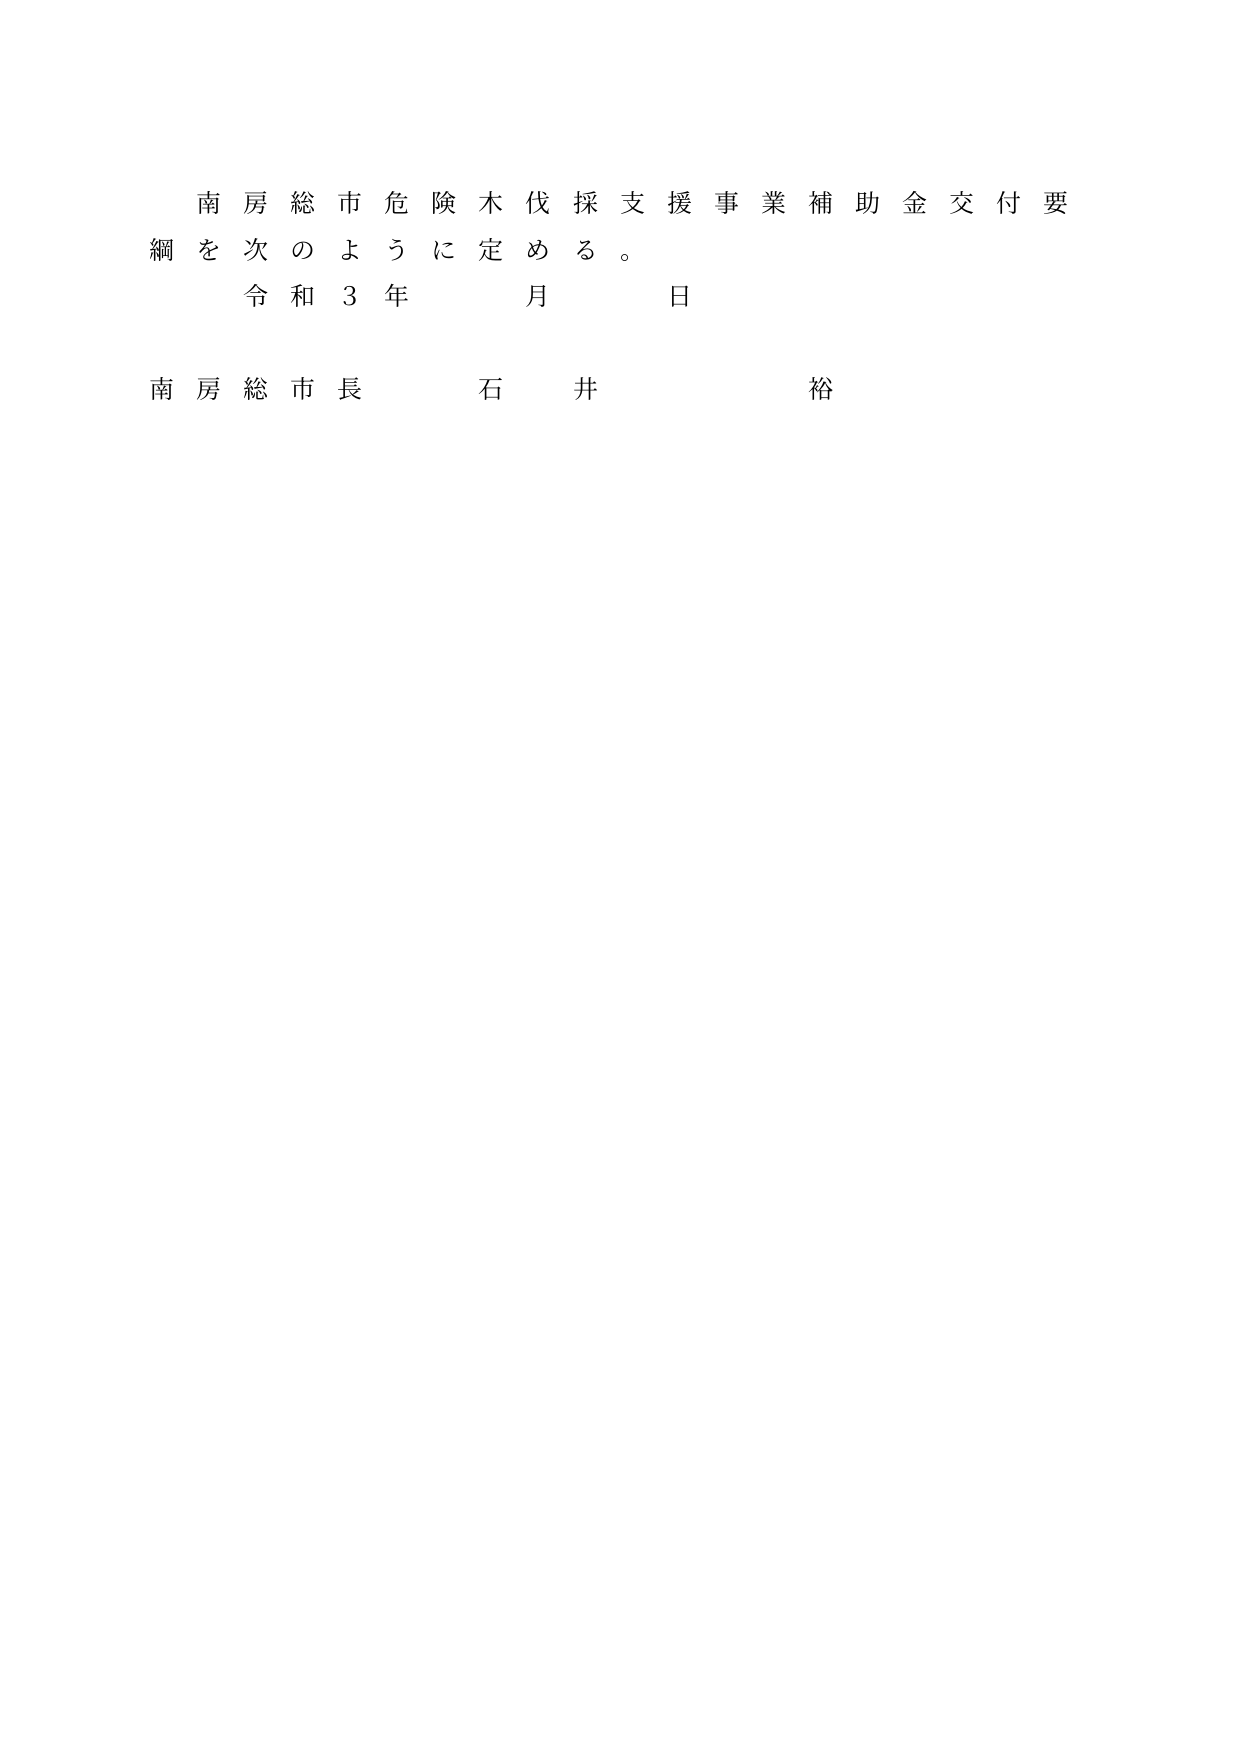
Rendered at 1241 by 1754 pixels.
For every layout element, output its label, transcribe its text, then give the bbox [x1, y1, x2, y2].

text 令和３年 月 日 [149, 272, 1091, 318]
text 南房総市危険木伐採支援事業補助金交付要綱を次のように定める。 [149, 178, 1091, 272]
text 南房総市長 石 井 裕 [149, 318, 1091, 411]
